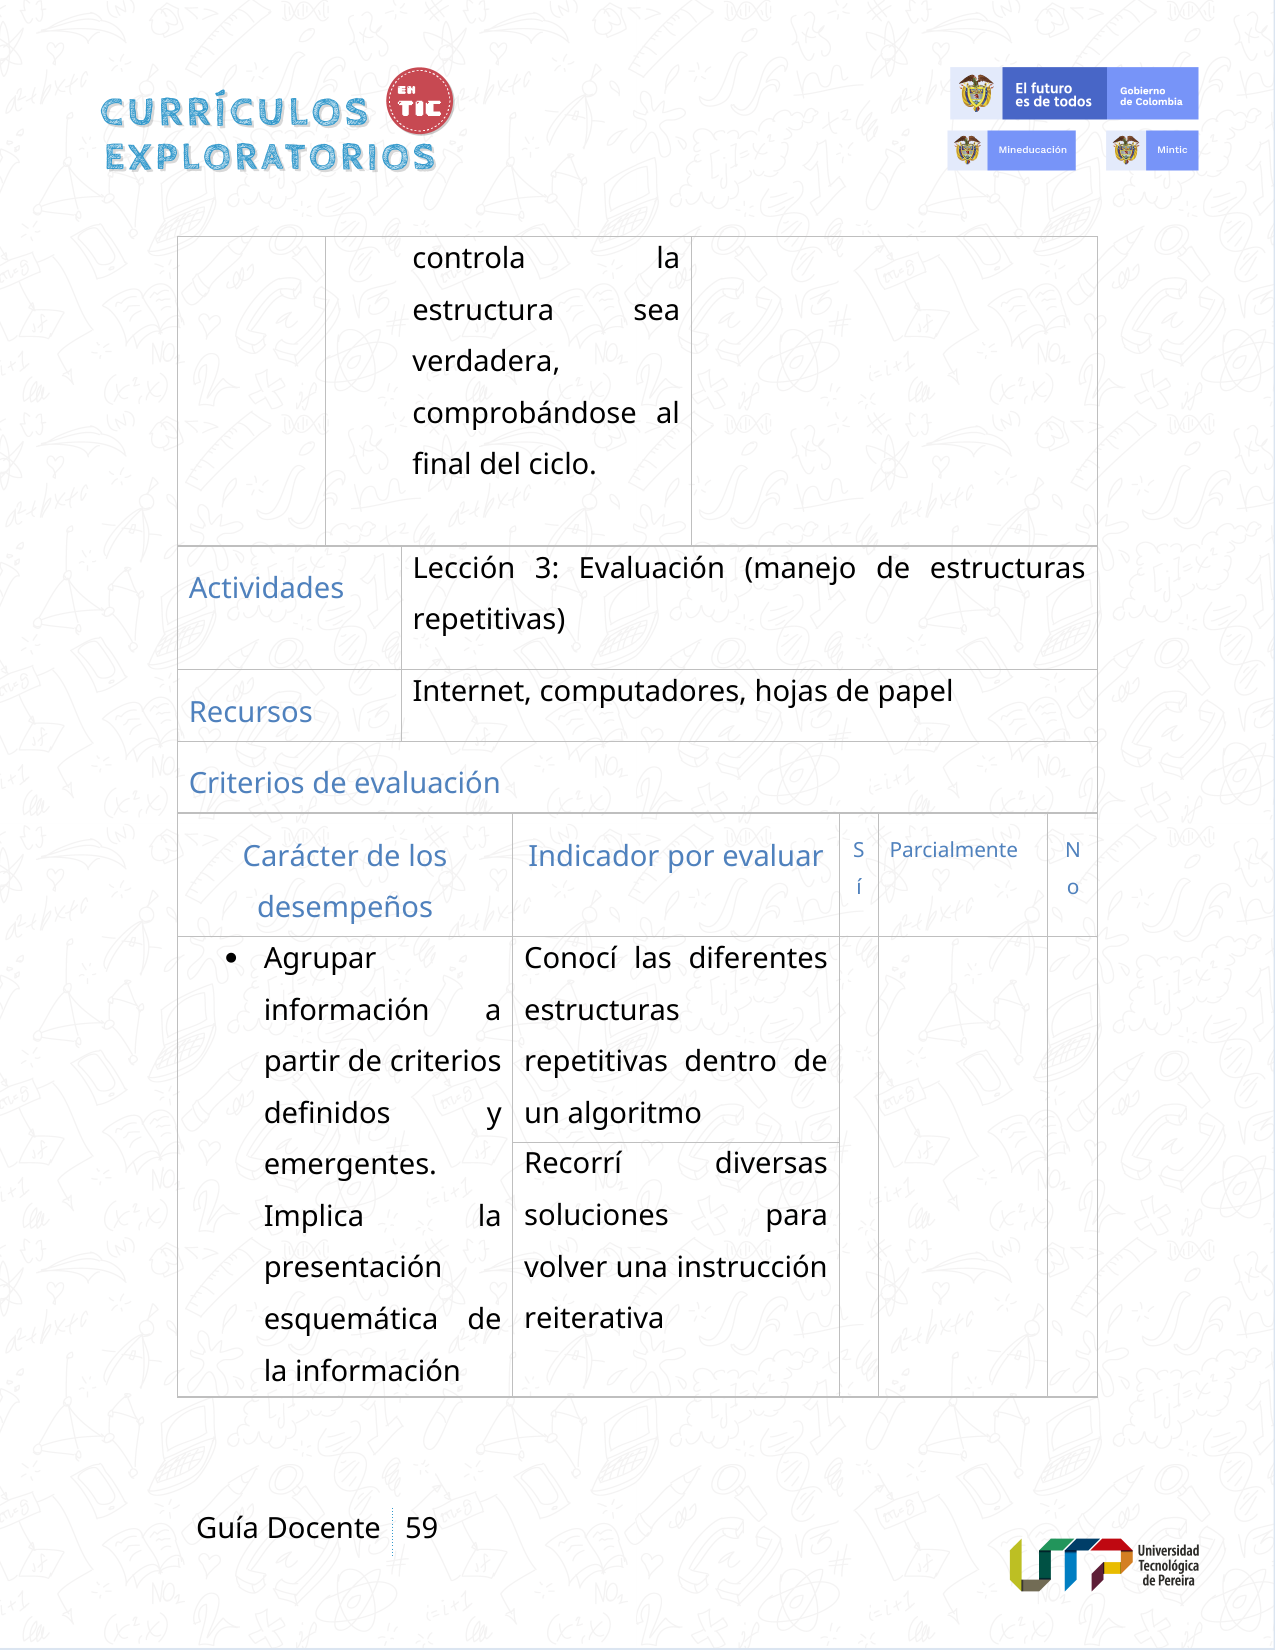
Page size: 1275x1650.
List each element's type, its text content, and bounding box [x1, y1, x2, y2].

table_cell [1048, 937, 1097, 1396]
table_header Carácter de los desempeños [178, 814, 512, 936]
table_cell [840, 937, 878, 1396]
table_cell Recursos [178, 670, 401, 741]
table_header Sí [840, 814, 878, 936]
table_header Lección 3: Evaluación (manejo de estructuras repetitivas) [402, 547, 1097, 669]
table_cell Internet, computadores, hojas de papel [402, 670, 1097, 741]
table_header No [1048, 814, 1097, 936]
table_cell Conocí las diferentes estructuras repetitivas dentro de un algoritmo [513, 937, 839, 1142]
table_header Actividades [178, 547, 401, 669]
table_header Parcialmente [879, 814, 1047, 936]
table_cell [692, 237, 1097, 545]
table_cell Criterios de evaluación [178, 742, 1097, 812]
table_cell [879, 937, 1047, 1396]
table_header Indicador por evaluar [513, 814, 839, 936]
table_cell Recorrí diversas soluciones para volver una instrucción reiterativa [513, 1143, 839, 1396]
table_cell Agrupar información a partir de criterios definidos y emergentes. Implica la presentación esquemática de la información Ejecución de planes o acciones que dan respuesta concreta a una situación. Implica definir el problema, identificar objetivos y generar y seleccionar alternativas de solución [178, 937, 512, 1396]
picture [0, 0, 1274, 1648]
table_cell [326, 237, 691, 545]
